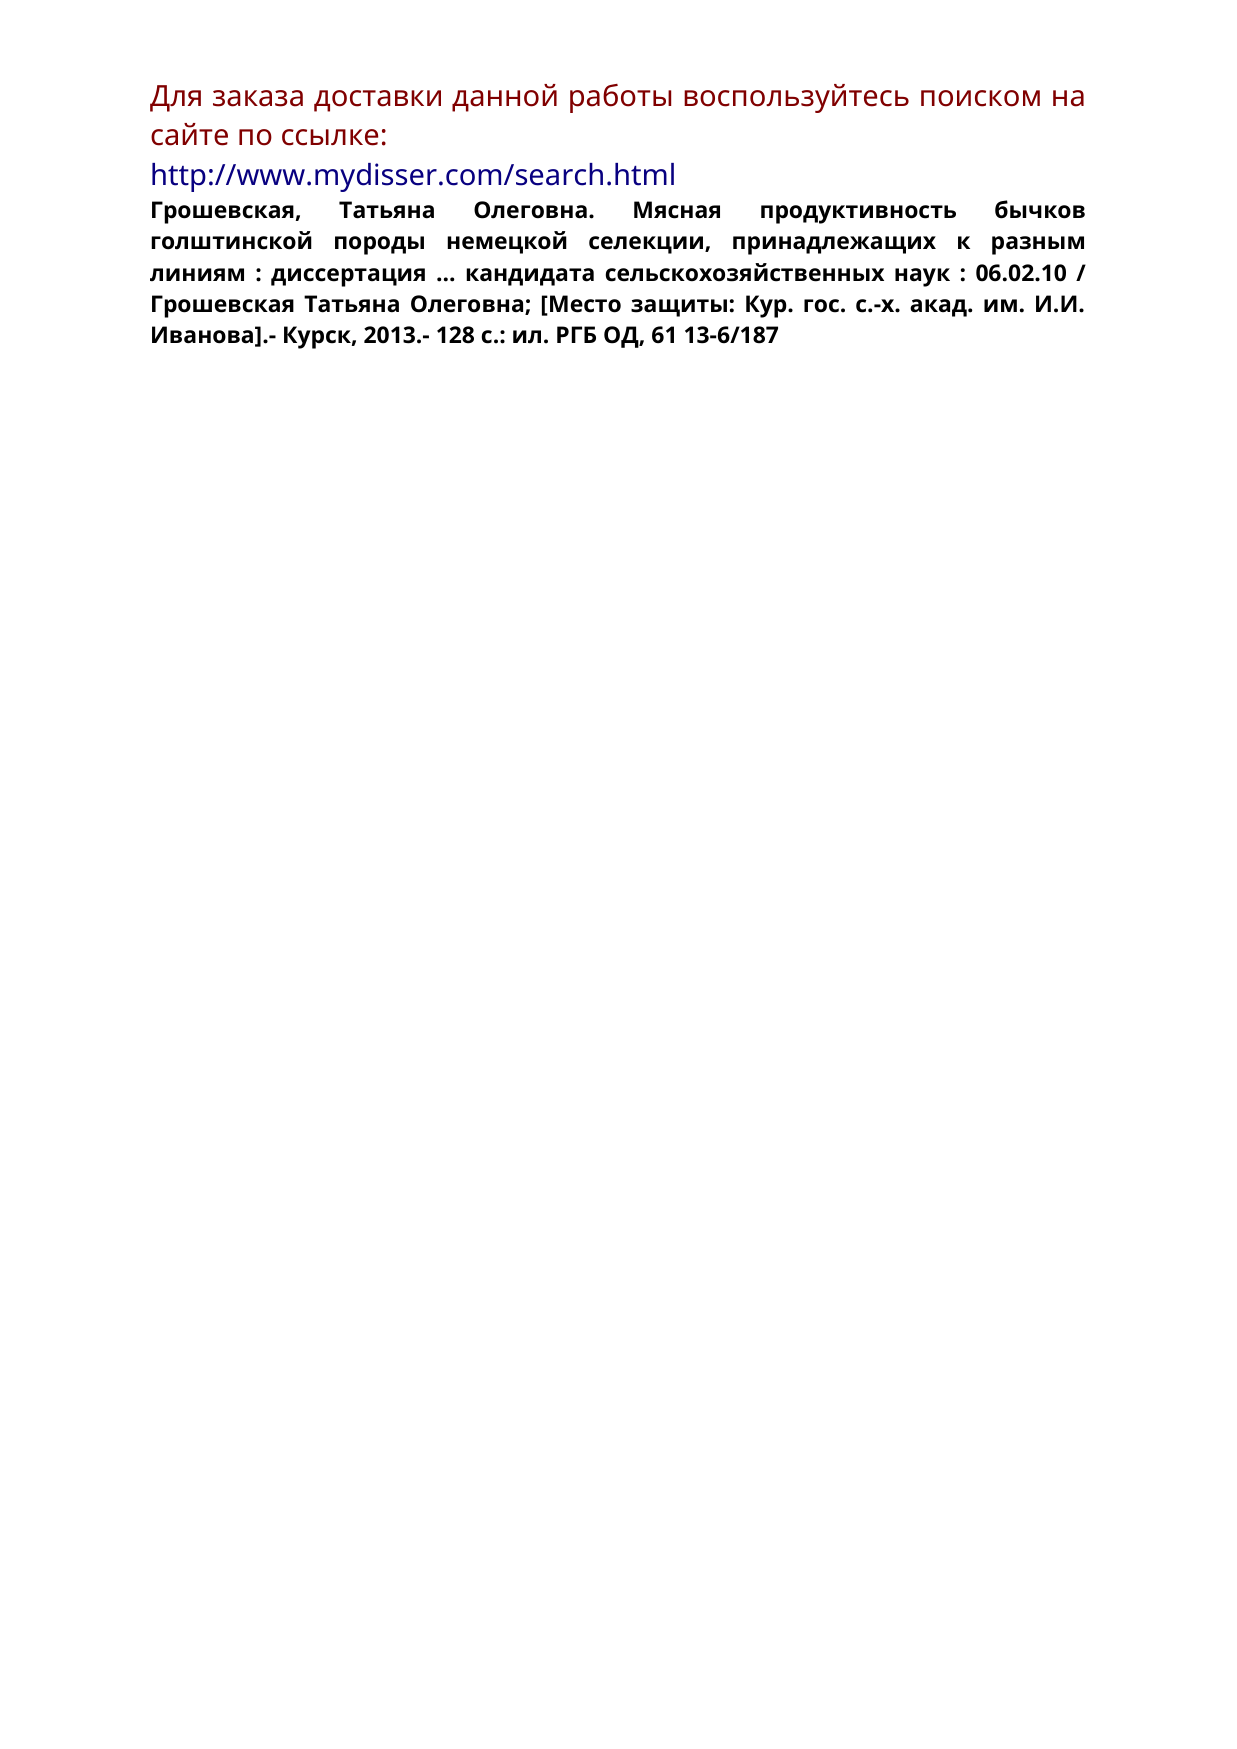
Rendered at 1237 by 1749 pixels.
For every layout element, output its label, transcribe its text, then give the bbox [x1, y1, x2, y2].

text Грошевская, Татьяна Олеговна. Мясная продуктивность бычков голштинской породы немецкой селекции, принадлежащих к разным линиям : диссертация ... кандидата сельскохозяйственных наук : 06.02.10 / Грошевская Татьяна Олеговна; [Место защиты: Кур. гос. с.-х. акад. им. И.И. Иванова].- Курск, 2013.- 128 с.: ил. РГБ ОД, 61 13-6/187 [150, 194, 1086, 350]
